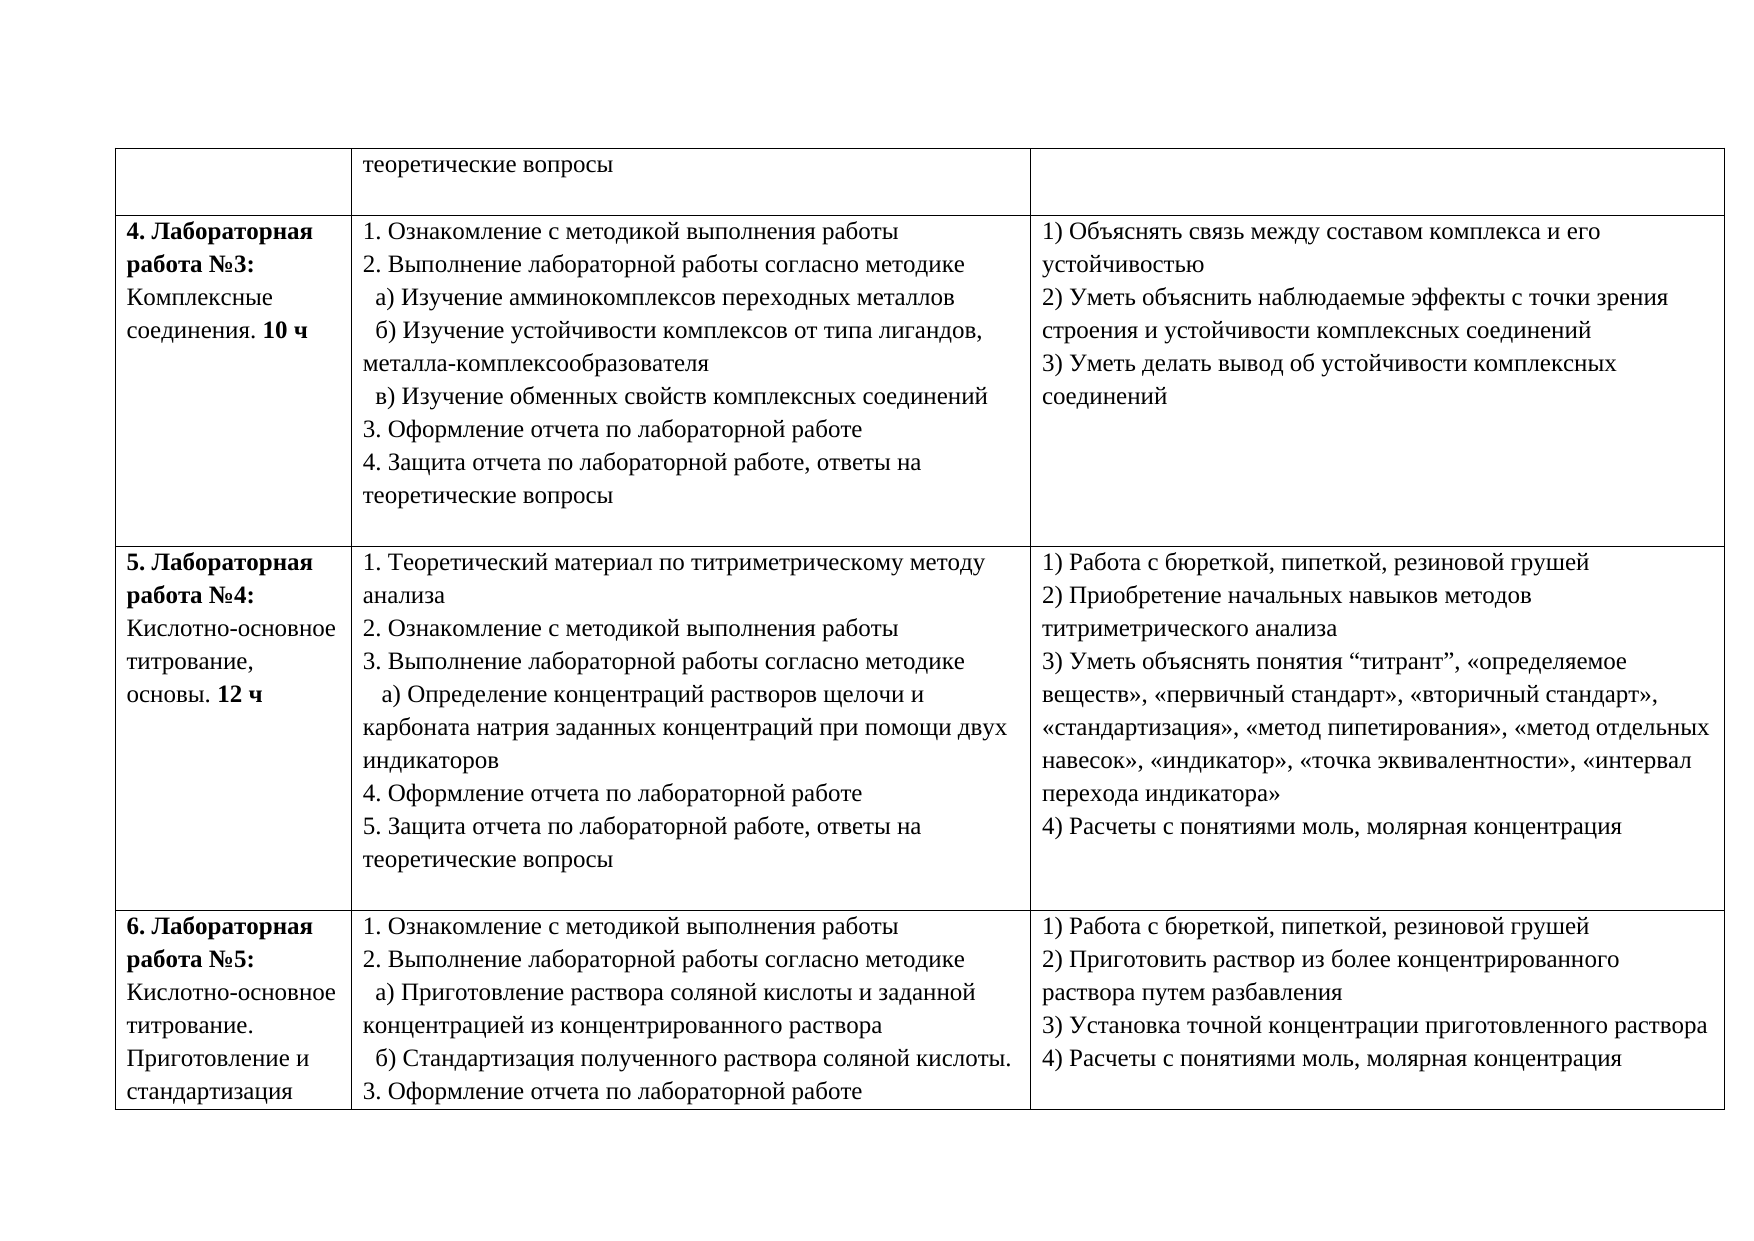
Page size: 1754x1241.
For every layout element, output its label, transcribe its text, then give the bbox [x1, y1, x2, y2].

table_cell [116, 149, 351, 215]
table_cell 5. Лабораторная работа №4: Кислотно-основное титрование, основы. 12 ч [116, 547, 351, 910]
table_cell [1031, 911, 1724, 1109]
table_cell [1031, 149, 1724, 215]
table_cell 1. Ознакомление с методикой выполнения работы 2. Выполнение лабораторной работы согласно методике а) Изучение амминокомплексов переходных металлов б) Изучение устойчивости комплексов от типа лигандов, металла-комплексообразователя в) Изучение обменных свойств комплексных соединений 3. Оформление отчета по лабораторной работе 4. Защита отчета по лабораторной работе, ответы на теоретические вопросы [352, 216, 1030, 546]
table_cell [352, 911, 1030, 1109]
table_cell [352, 149, 1030, 215]
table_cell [116, 911, 351, 1109]
table_cell 4. Лабораторная работа №3: Комплексные соединения. 10 ч [116, 216, 351, 546]
table_cell 1) Работа с бюреткой, пипеткой, резиновой грушей 2) Приобретение начальных навыков методов титриметрического анализа 3) Уметь объяснять понятия “титрант”, «определяемое веществ», «первичный стандарт», «вторичный стандарт», «стандартизация», «метод пипетирования», «метод отдельных навесок», «индикатор», «точка эквивалентности», «интервал перехода индикатора» 4) Расчеты с понятиями моль, молярная концентрация [1031, 547, 1724, 910]
table_cell 1) Объяснять связь между составом комплекса и его устойчивостью 2) Уметь объяснить наблюдаемые эффекты с точки зрения строения и устойчивости комплексных соединений 3) Уметь делать вывод об устойчивости комплексных соединений [1031, 216, 1724, 546]
table_cell 1. Теоретический материал по титриметрическому методу анализа 2. Ознакомление с методикой выполнения работы 3. Выполнение лабораторной работы согласно методике а) Определение концентраций растворов щелочи и карбоната натрия заданных концентраций при помощи двух индикаторов 4. Оформление отчета по лабораторной работе 5. Защита отчета по лабораторной работе, ответы на теоретические вопросы [352, 547, 1030, 910]
